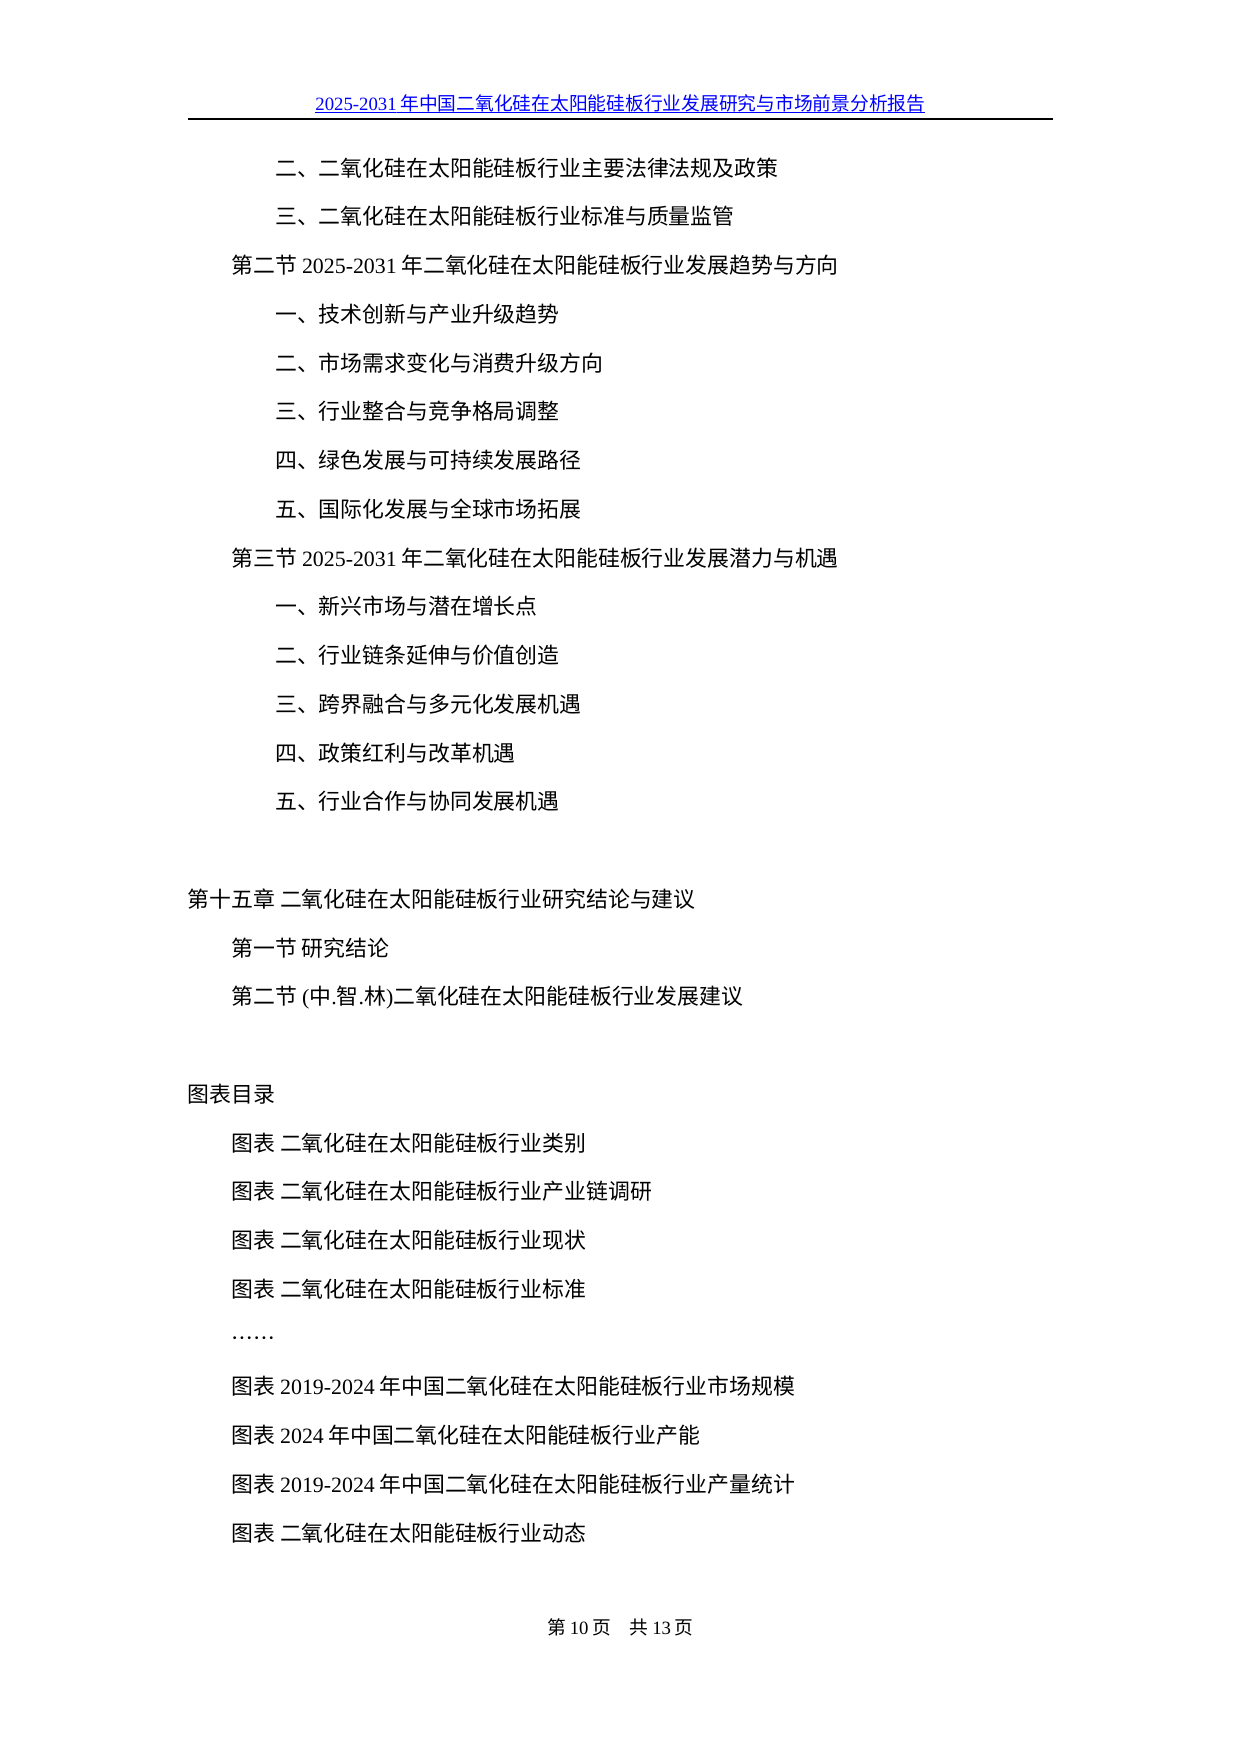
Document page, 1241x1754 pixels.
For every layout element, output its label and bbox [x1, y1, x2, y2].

text [187, 150, 1053, 1548]
